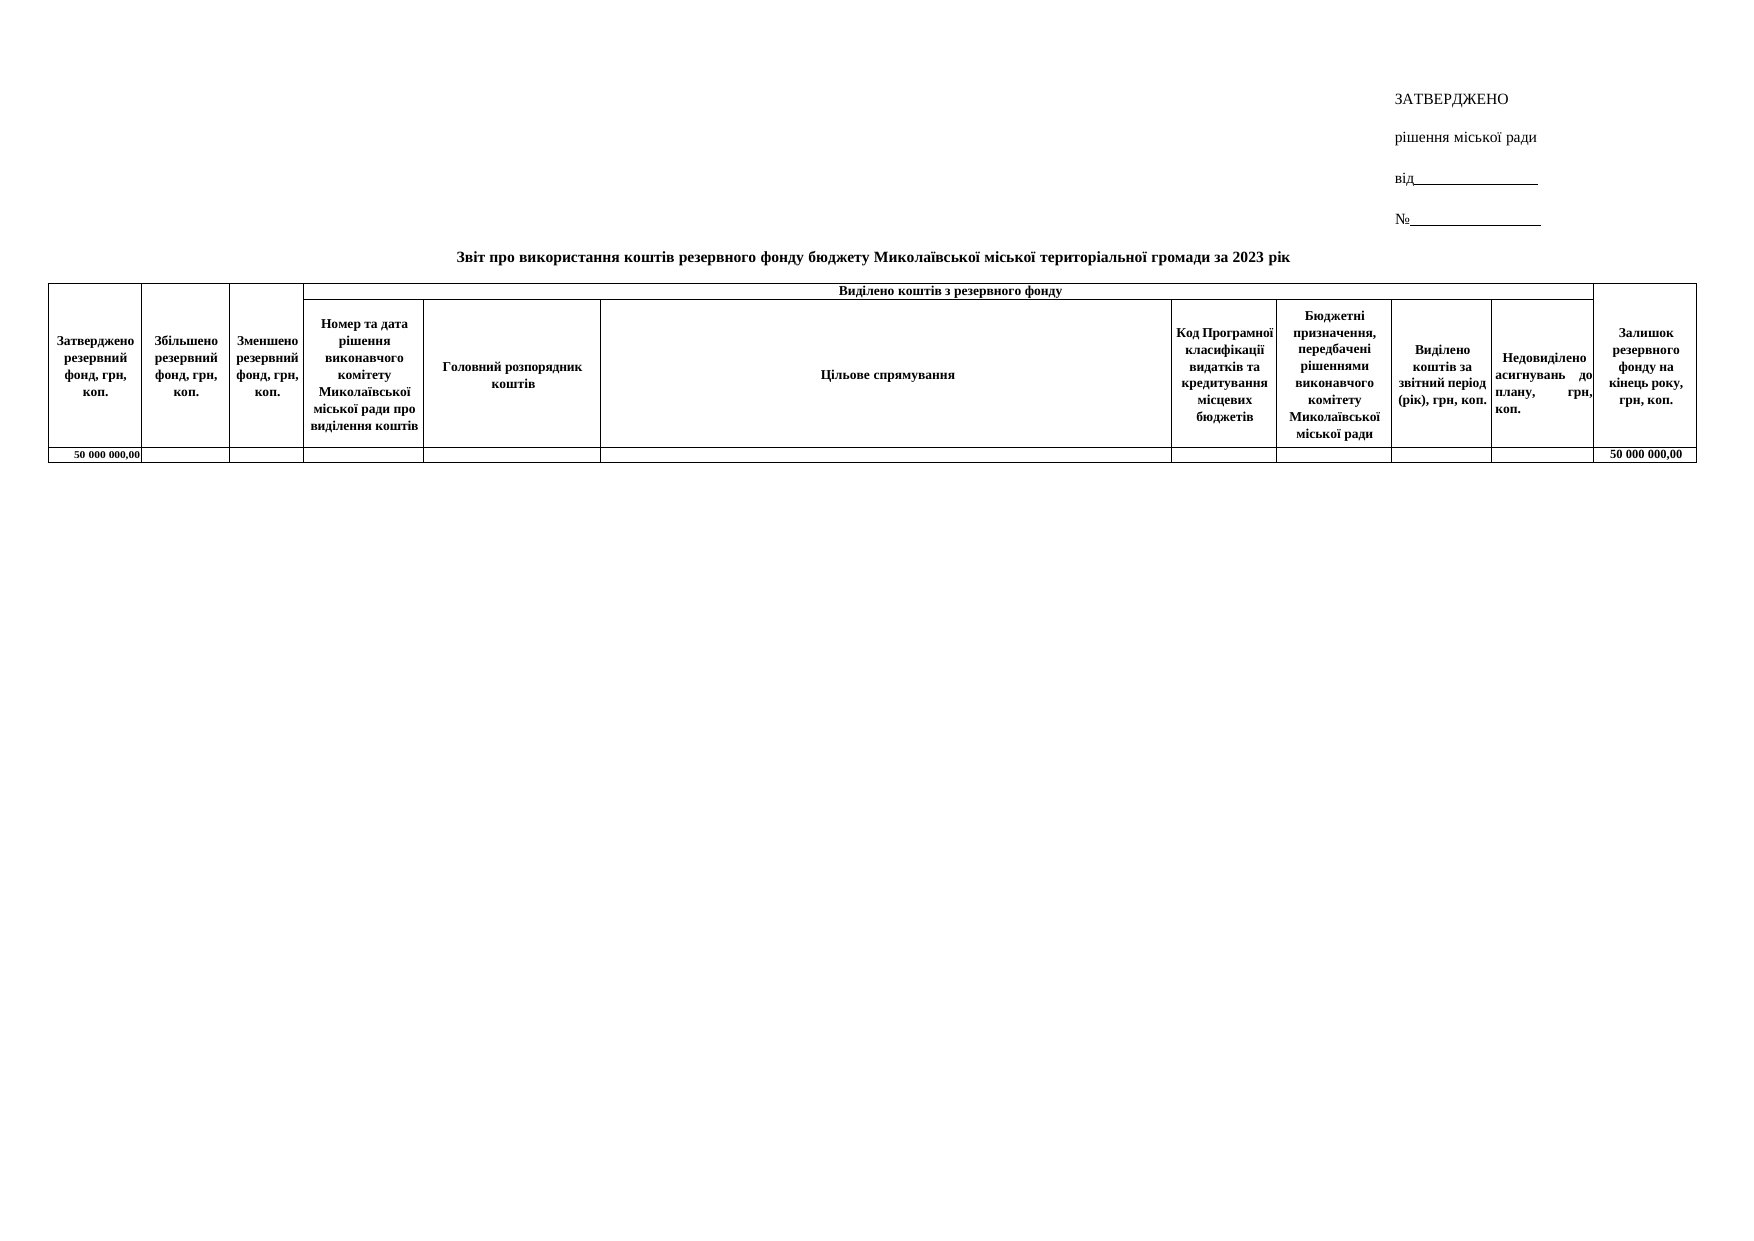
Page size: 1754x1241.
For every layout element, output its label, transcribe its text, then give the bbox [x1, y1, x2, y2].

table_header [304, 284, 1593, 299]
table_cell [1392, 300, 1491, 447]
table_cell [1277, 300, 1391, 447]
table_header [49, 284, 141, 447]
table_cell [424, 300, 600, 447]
text № [35, 210, 1541, 228]
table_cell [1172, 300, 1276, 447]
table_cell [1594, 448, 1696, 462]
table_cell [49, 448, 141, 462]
text Звіт про використання коштів резервного фонду бюджету Миколаївської міської територіальної громади за 2023 рік [455, 247, 1292, 265]
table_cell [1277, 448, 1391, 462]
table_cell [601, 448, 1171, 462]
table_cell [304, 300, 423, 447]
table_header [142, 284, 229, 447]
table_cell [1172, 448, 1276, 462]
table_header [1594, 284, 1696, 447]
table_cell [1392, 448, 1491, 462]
text ЗАТВЕРДЖЕНО [1394, 90, 1729, 108]
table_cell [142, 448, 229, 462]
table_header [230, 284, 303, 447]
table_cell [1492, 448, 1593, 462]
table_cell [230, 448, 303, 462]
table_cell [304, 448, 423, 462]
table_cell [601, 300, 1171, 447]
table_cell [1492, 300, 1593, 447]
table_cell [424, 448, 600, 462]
text рішення міської ради від [1394, 128, 1539, 187]
